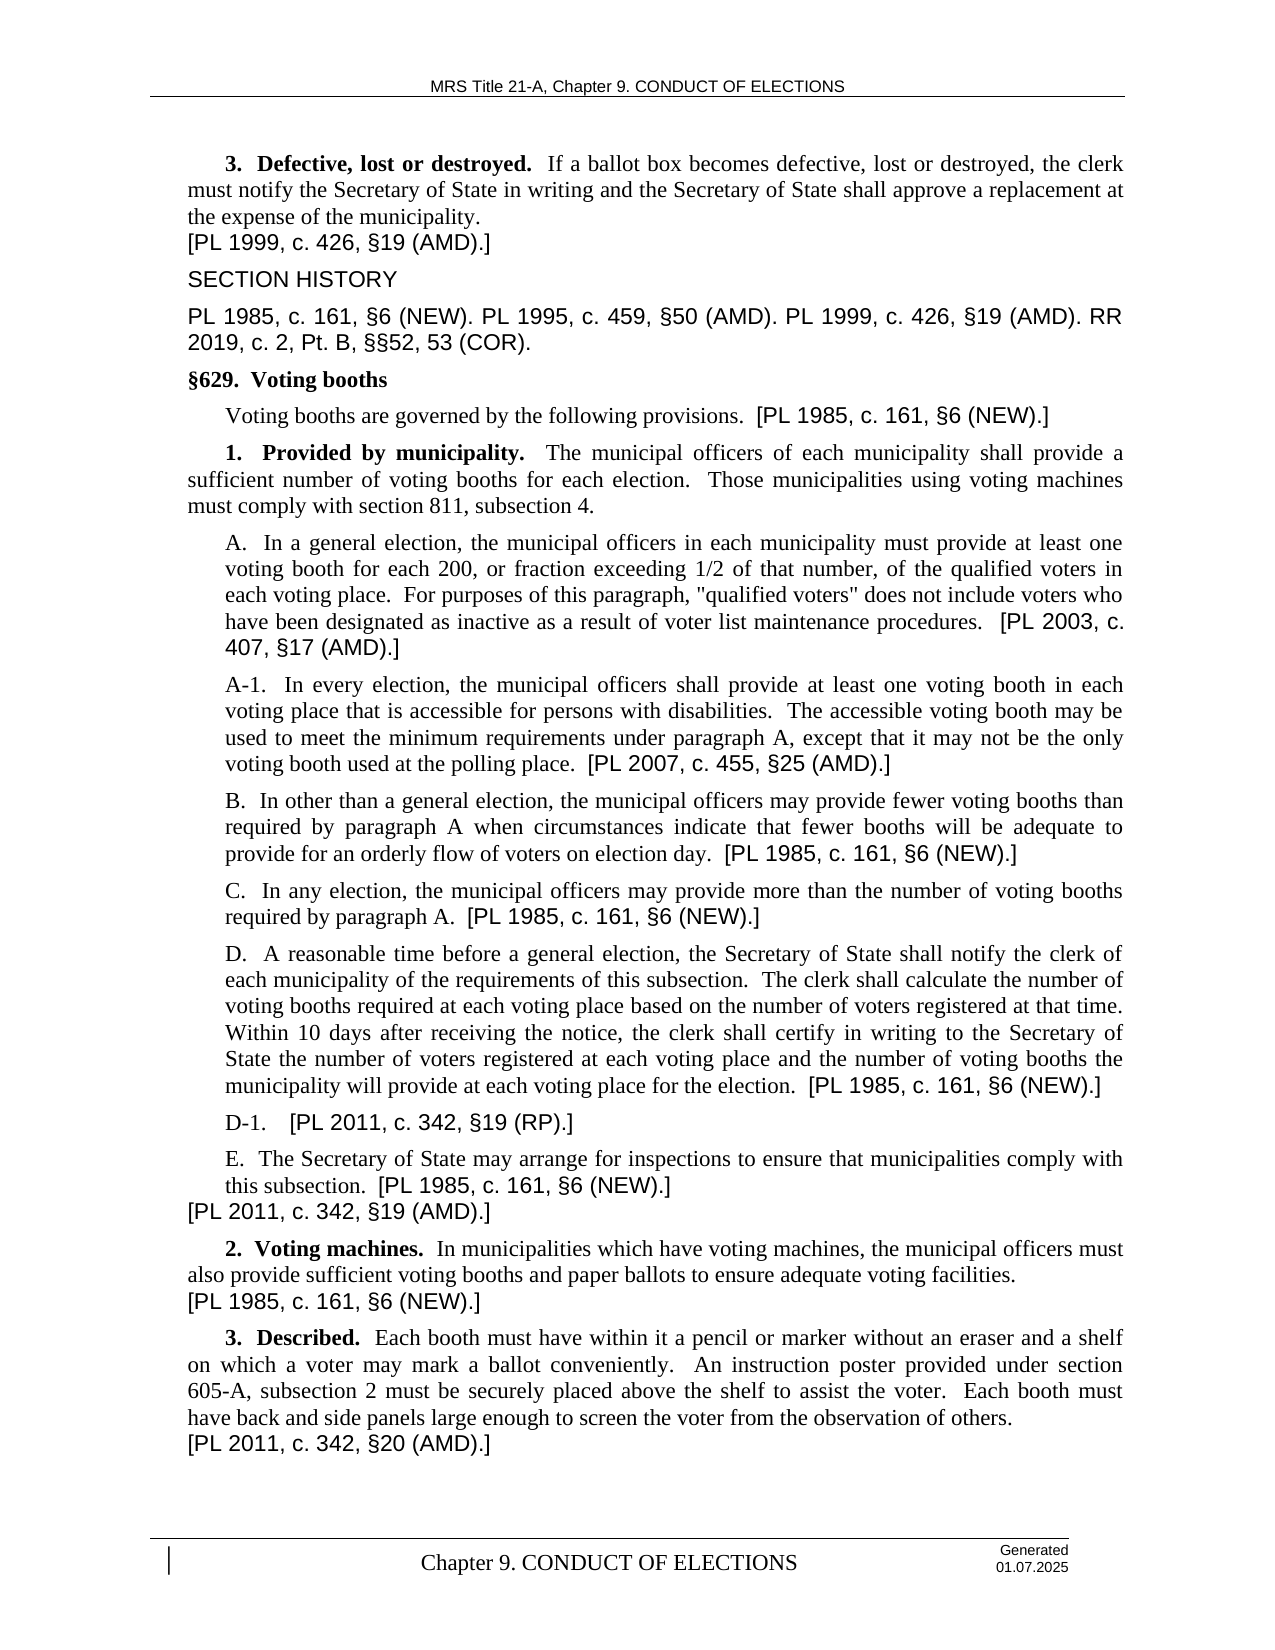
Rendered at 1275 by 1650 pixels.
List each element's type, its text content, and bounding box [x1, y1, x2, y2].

text [PL 1999, c. 426, §19 (AMD).] [187, 229, 1125, 255]
text Voting booths are governed by the following provisions. [PL 1985, c. 161, §6 (NEW).] [187, 402, 1125, 429]
text 1. Provided by municipality. The municipal officers of each municipality shall provide a sufficient number of voting booths for each election. Those municipalities using voting machines must comply with section 811, subsection 4. [187, 439, 1125, 518]
text §629. Voting booths [187, 366, 1125, 392]
text E. The Secretary of State may arrange for inspections to ensure that municipalities comply with this subsection. [PL 1985, c. 161, §6 (NEW).] [225, 1145, 1125, 1198]
text D. A reasonable time before a general election, the Secretary of State shall notify the clerk of each municipality of the requirements of this subsection. The clerk shall calculate the number of voting booths required at each voting place based on the number of voters registered at that time. Within 10 days after receiving the notice, the clerk shall certify in writing to the Secretary of State the number of voters registered at each voting place and the number of voting booths the municipality will provide at each voting place for the election. [PL 1985, c. 161, §6 (NEW).] [225, 940, 1125, 1098]
text [PL 2011, c. 342, §20 (AMD).] [187, 1430, 1125, 1456]
text A-1. In every election, the municipal officers shall provide at least one voting booth in each voting place that is accessible for persons with disabilities. The accessible voting booth may be used to meet the minimum requirements under paragraph A, except that it may not be the only voting booth used at the polling place. [PL 2007, c. 455, §25 (AMD).] [225, 671, 1125, 777]
text D-1. [PL 2011, c. 342, §19 (RP).] [225, 1108, 1125, 1135]
text 3. Described. Each booth must have within it a pencil or marker without an eraser and a shelf on which a voter may mark a ballot conveniently. An instruction poster provided under section 605‑A, subsection 2 must be securely placed above the shelf to assist the voter. Each booth must have back and side panels large enough to screen the voter from the observation of others. [187, 1324, 1125, 1430]
text [PL 1985, c. 161, §6 (NEW).] [187, 1288, 1125, 1314]
text 2. Voting machines. In municipalities which have voting machines, the municipal officers must also provide sufficient voting booths and paper ballots to ensure adequate voting facilities. [187, 1235, 1125, 1288]
text B. In other than a general election, the municipal officers may provide fewer voting booths than required by paragraph A when circumstances indicate that fewer booths will be adequate to provide for an orderly flow of voters on election day. [PL 1985, c. 161, §6 (NEW).] [225, 787, 1125, 866]
text [PL 2011, c. 342, §19 (AMD).] [187, 1198, 1125, 1224]
text PL 1985, c. 161, §6 (NEW). PL 1995, c. 459, §50 (AMD). PL 1999, c. 426, §19 (AMD). RR 2019, c. 2, Pt. B, §§52, 53 (COR). [187, 303, 1125, 355]
text A. In a general election, the municipal officers in each municipality must provide at least one voting booth for each 200, or fraction exceeding 1/2 of that number, of the qualified voters in each voting place. For purposes of this paragraph, "qualified voters" does not include voters who have been designated as inactive as a result of voter list maintenance procedures. [PL 2003, c. 407, §17 (AMD).] [225, 529, 1125, 661]
text SECTION HISTORY [187, 266, 1125, 292]
text 3. Defective, lost or destroyed. If a ballot box becomes defective, lost or destroyed, the clerk must notify the Secretary of State in writing and the Secretary of State shall approve a replacement at the expense of the municipality. [187, 150, 1125, 229]
text C. In any election, the municipal officers may provide more than the number of voting booths required by paragraph A. [PL 1985, c. 161, §6 (NEW).] [225, 877, 1125, 929]
